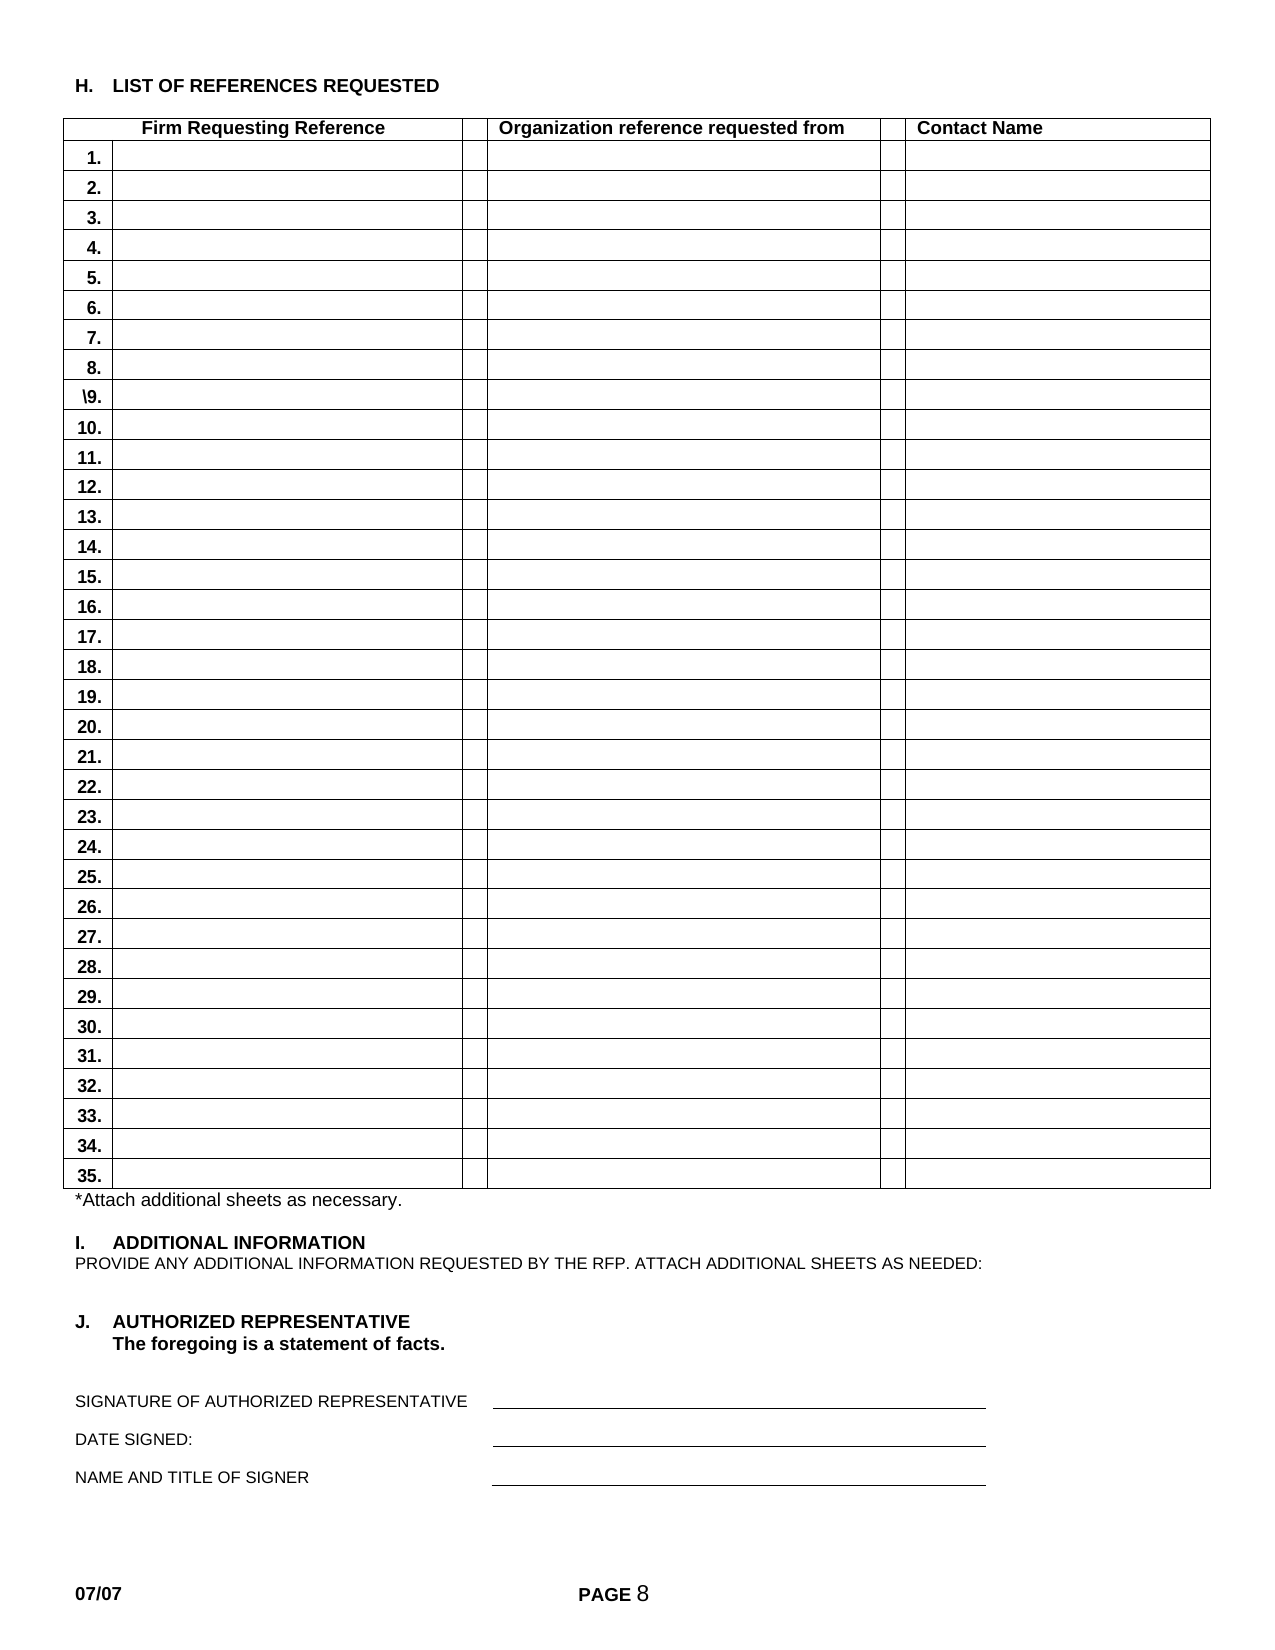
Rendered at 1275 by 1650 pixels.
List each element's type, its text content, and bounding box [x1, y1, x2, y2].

table_cell [488, 710, 880, 738]
table_cell [906, 889, 1210, 918]
table_cell [488, 1099, 880, 1128]
table_cell [881, 860, 905, 888]
table_cell [113, 410, 462, 439]
table_cell [113, 291, 462, 319]
table_cell [463, 680, 487, 709]
table_cell [113, 590, 462, 619]
table_cell [906, 979, 1210, 1008]
table_cell [488, 350, 880, 379]
table_cell [113, 860, 462, 888]
table_cell [463, 320, 487, 349]
table_cell [906, 410, 1210, 439]
table_cell [881, 1129, 905, 1158]
table_cell [488, 740, 880, 768]
table_cell [113, 1159, 462, 1188]
table_header Contact Name [906, 119, 1210, 140]
table_cell [463, 979, 487, 1008]
table_cell 26. [64, 889, 112, 918]
table_cell [906, 1009, 1210, 1038]
table_cell [113, 1099, 462, 1128]
table_cell [881, 500, 905, 529]
table_cell [463, 350, 487, 379]
table_cell [113, 1009, 462, 1038]
table_cell [488, 800, 880, 828]
table_cell [881, 230, 905, 259]
table_cell [906, 590, 1210, 619]
table_cell [488, 291, 880, 319]
table_cell [113, 440, 462, 469]
table_cell [906, 800, 1210, 828]
table_cell [463, 650, 487, 679]
table_cell [881, 889, 905, 918]
table_cell [463, 201, 487, 229]
table_cell [463, 141, 487, 169]
table_cell [906, 1069, 1210, 1098]
table_cell [906, 350, 1210, 379]
table_cell [113, 919, 462, 948]
table_cell [906, 860, 1210, 888]
table_cell [881, 171, 905, 199]
table_cell [488, 1009, 880, 1038]
table_cell 10. [64, 410, 112, 439]
table_cell [113, 680, 462, 709]
table_cell [906, 230, 1210, 259]
table_cell [463, 1129, 487, 1158]
table_cell [463, 1099, 487, 1128]
table_header [881, 119, 905, 140]
table_cell [488, 919, 880, 948]
table_cell 17. [64, 620, 112, 649]
table_cell [463, 1069, 487, 1098]
table_cell 16. [64, 590, 112, 619]
table_cell 7. [64, 320, 112, 349]
table_cell [463, 560, 487, 589]
table_cell [488, 620, 880, 649]
table_cell [113, 740, 462, 768]
table_cell [881, 620, 905, 649]
table_cell [488, 979, 880, 1008]
table_cell [488, 1159, 880, 1188]
table_cell [488, 949, 880, 978]
table_cell [463, 710, 487, 738]
table_cell 22. [64, 770, 112, 799]
table_cell [463, 770, 487, 799]
table_cell [881, 650, 905, 679]
table_cell [906, 201, 1210, 229]
text *Attach additional sheets as necessary. [75, 1189, 1233, 1211]
table_cell [113, 1039, 462, 1068]
table_cell [488, 770, 880, 799]
table_cell [906, 530, 1210, 559]
table_cell 1. [64, 141, 112, 169]
table_cell 18. [64, 650, 112, 679]
table_cell [881, 1159, 905, 1188]
table_cell 6. [64, 291, 112, 319]
table_cell 5. [64, 261, 112, 289]
table_cell [906, 949, 1210, 978]
table_cell [881, 350, 905, 379]
table_cell [463, 500, 487, 529]
table_cell [881, 141, 905, 169]
table_cell [881, 1009, 905, 1038]
table_cell [463, 1159, 487, 1188]
table_cell 29. [64, 979, 112, 1008]
table_cell 2. [64, 171, 112, 199]
text NAME AND TITLE OF SIGNER [75, 1468, 1233, 1487]
table_cell 14. [64, 530, 112, 559]
table_cell [488, 440, 880, 469]
table_cell [906, 919, 1210, 948]
table_cell [488, 261, 880, 289]
table_cell [113, 560, 462, 589]
table_cell [906, 1159, 1210, 1188]
table_cell [906, 680, 1210, 709]
table_cell 23. [64, 800, 112, 828]
table_cell [881, 261, 905, 289]
table_cell 25. [64, 860, 112, 888]
table_cell [463, 1039, 487, 1068]
table_cell [488, 320, 880, 349]
table_cell [463, 620, 487, 649]
table_cell [881, 710, 905, 738]
table_cell [463, 949, 487, 978]
table_cell [463, 860, 487, 888]
table_cell [881, 470, 905, 499]
table_cell [906, 650, 1210, 679]
table_cell [113, 261, 462, 289]
table_cell [906, 620, 1210, 649]
table_cell [881, 680, 905, 709]
table_cell [113, 171, 462, 199]
table_cell [463, 410, 487, 439]
table_cell [881, 1099, 905, 1128]
table_cell 27. [64, 919, 112, 948]
table_cell [488, 830, 880, 858]
table_cell [906, 320, 1210, 349]
table_cell [488, 201, 880, 229]
table_cell [881, 380, 905, 409]
table_cell [906, 500, 1210, 529]
table_cell 32. [64, 1069, 112, 1098]
table_cell [488, 500, 880, 529]
table_cell [906, 560, 1210, 589]
table_cell [488, 470, 880, 499]
table_cell 15. [64, 560, 112, 589]
text PROVIDE ANY ADDITIONAL INFORMATION REQUESTED BY THE RFP. ATTACH ADDITIONAL SHEETS AS NEEDED: [75, 1253, 1233, 1273]
table_cell [488, 560, 880, 589]
table_cell [906, 261, 1210, 289]
table_cell [463, 171, 487, 199]
subtitle AUTHORIZED REPRESENTATIVE The foregoing is a statement of facts. [75, 1311, 445, 1354]
table_cell [906, 710, 1210, 738]
table_cell [113, 830, 462, 858]
table_cell [113, 620, 462, 649]
table_cell [113, 979, 462, 1008]
table_cell [881, 919, 905, 948]
table_cell [881, 1039, 905, 1068]
table_cell [463, 440, 487, 469]
table_cell 11. [64, 440, 112, 469]
table_cell [488, 680, 880, 709]
table_cell [113, 710, 462, 738]
table_cell [881, 770, 905, 799]
table_cell 19. [64, 680, 112, 709]
table_cell [463, 830, 487, 858]
table_cell [463, 1009, 487, 1038]
table_cell [463, 590, 487, 619]
table_cell 21. [64, 740, 112, 768]
table_cell [463, 291, 487, 319]
table_cell 24. [64, 830, 112, 858]
table_cell [463, 889, 487, 918]
table_cell [463, 380, 487, 409]
table_cell [881, 949, 905, 978]
table_cell [488, 1069, 880, 1098]
table_cell [113, 1069, 462, 1098]
table_cell [113, 380, 462, 409]
table_cell [488, 1039, 880, 1068]
table_cell [881, 440, 905, 469]
table_cell [488, 410, 880, 439]
table_cell 31. [64, 1039, 112, 1068]
table_cell [113, 889, 462, 918]
table_cell [906, 141, 1210, 169]
table_cell [906, 440, 1210, 469]
table_cell 4. [64, 230, 112, 259]
table_cell [463, 261, 487, 289]
table_cell [113, 350, 462, 379]
table_cell [488, 1129, 880, 1158]
table_cell 34. [64, 1129, 112, 1158]
table_cell [881, 560, 905, 589]
table_cell [488, 590, 880, 619]
table_cell [113, 800, 462, 828]
subtitle ADDITIONAL INFORMATION [75, 1231, 1233, 1253]
table_cell 13. [64, 500, 112, 529]
table_cell [881, 410, 905, 439]
table_cell 35. [64, 1159, 112, 1188]
table_cell [906, 470, 1210, 499]
table_cell [113, 770, 462, 799]
table_cell [113, 230, 462, 259]
table_cell [463, 740, 487, 768]
table_cell 3. [64, 201, 112, 229]
table_cell [488, 230, 880, 259]
table_cell [881, 1069, 905, 1098]
table_cell [881, 291, 905, 319]
table_cell [488, 530, 880, 559]
table_cell 28. [64, 949, 112, 978]
table_cell [463, 230, 487, 259]
table_cell 30. [64, 1009, 112, 1038]
table_cell [881, 800, 905, 828]
table_cell [488, 141, 880, 169]
table_cell [881, 830, 905, 858]
subtitle LIST OF REFERENCES REQUESTED [75, 74, 1233, 96]
table_cell [906, 291, 1210, 319]
table_cell [488, 889, 880, 918]
table_cell [113, 141, 462, 169]
table_cell [906, 1099, 1210, 1128]
table_cell [881, 740, 905, 768]
table_cell [113, 500, 462, 529]
table_cell [906, 380, 1210, 409]
table_cell [113, 1129, 462, 1158]
table_cell [906, 1039, 1210, 1068]
table_cell [906, 770, 1210, 799]
table_cell [906, 1129, 1210, 1158]
table_cell \9. [64, 380, 112, 409]
table_cell 20. [64, 710, 112, 738]
table_cell [113, 530, 462, 559]
table_cell [881, 530, 905, 559]
table_cell [113, 650, 462, 679]
table_cell [881, 320, 905, 349]
table_cell [881, 201, 905, 229]
table_header Firm Requesting Reference [64, 119, 462, 140]
table_cell [906, 830, 1210, 858]
table_cell [463, 530, 487, 559]
table_cell [906, 171, 1210, 199]
table_cell [488, 650, 880, 679]
table_cell [488, 171, 880, 199]
table_cell [113, 201, 462, 229]
table_cell [881, 979, 905, 1008]
table_cell 12. [64, 470, 112, 499]
text SIGNATURE OF AUTHORIZED REPRESENTATIVE DATE SIGNED: [75, 1391, 986, 1449]
table_cell 33. [64, 1099, 112, 1128]
table_cell [906, 740, 1210, 768]
table_cell [488, 860, 880, 888]
table_cell 8. [64, 350, 112, 379]
table_cell [881, 590, 905, 619]
table_cell [463, 470, 487, 499]
table_cell [488, 380, 880, 409]
table_header [463, 119, 487, 140]
table_cell [113, 320, 462, 349]
table_cell [463, 919, 487, 948]
table_cell [113, 470, 462, 499]
table_cell [463, 800, 487, 828]
table_header Organization reference requested from [488, 119, 880, 140]
table_cell [113, 949, 462, 978]
